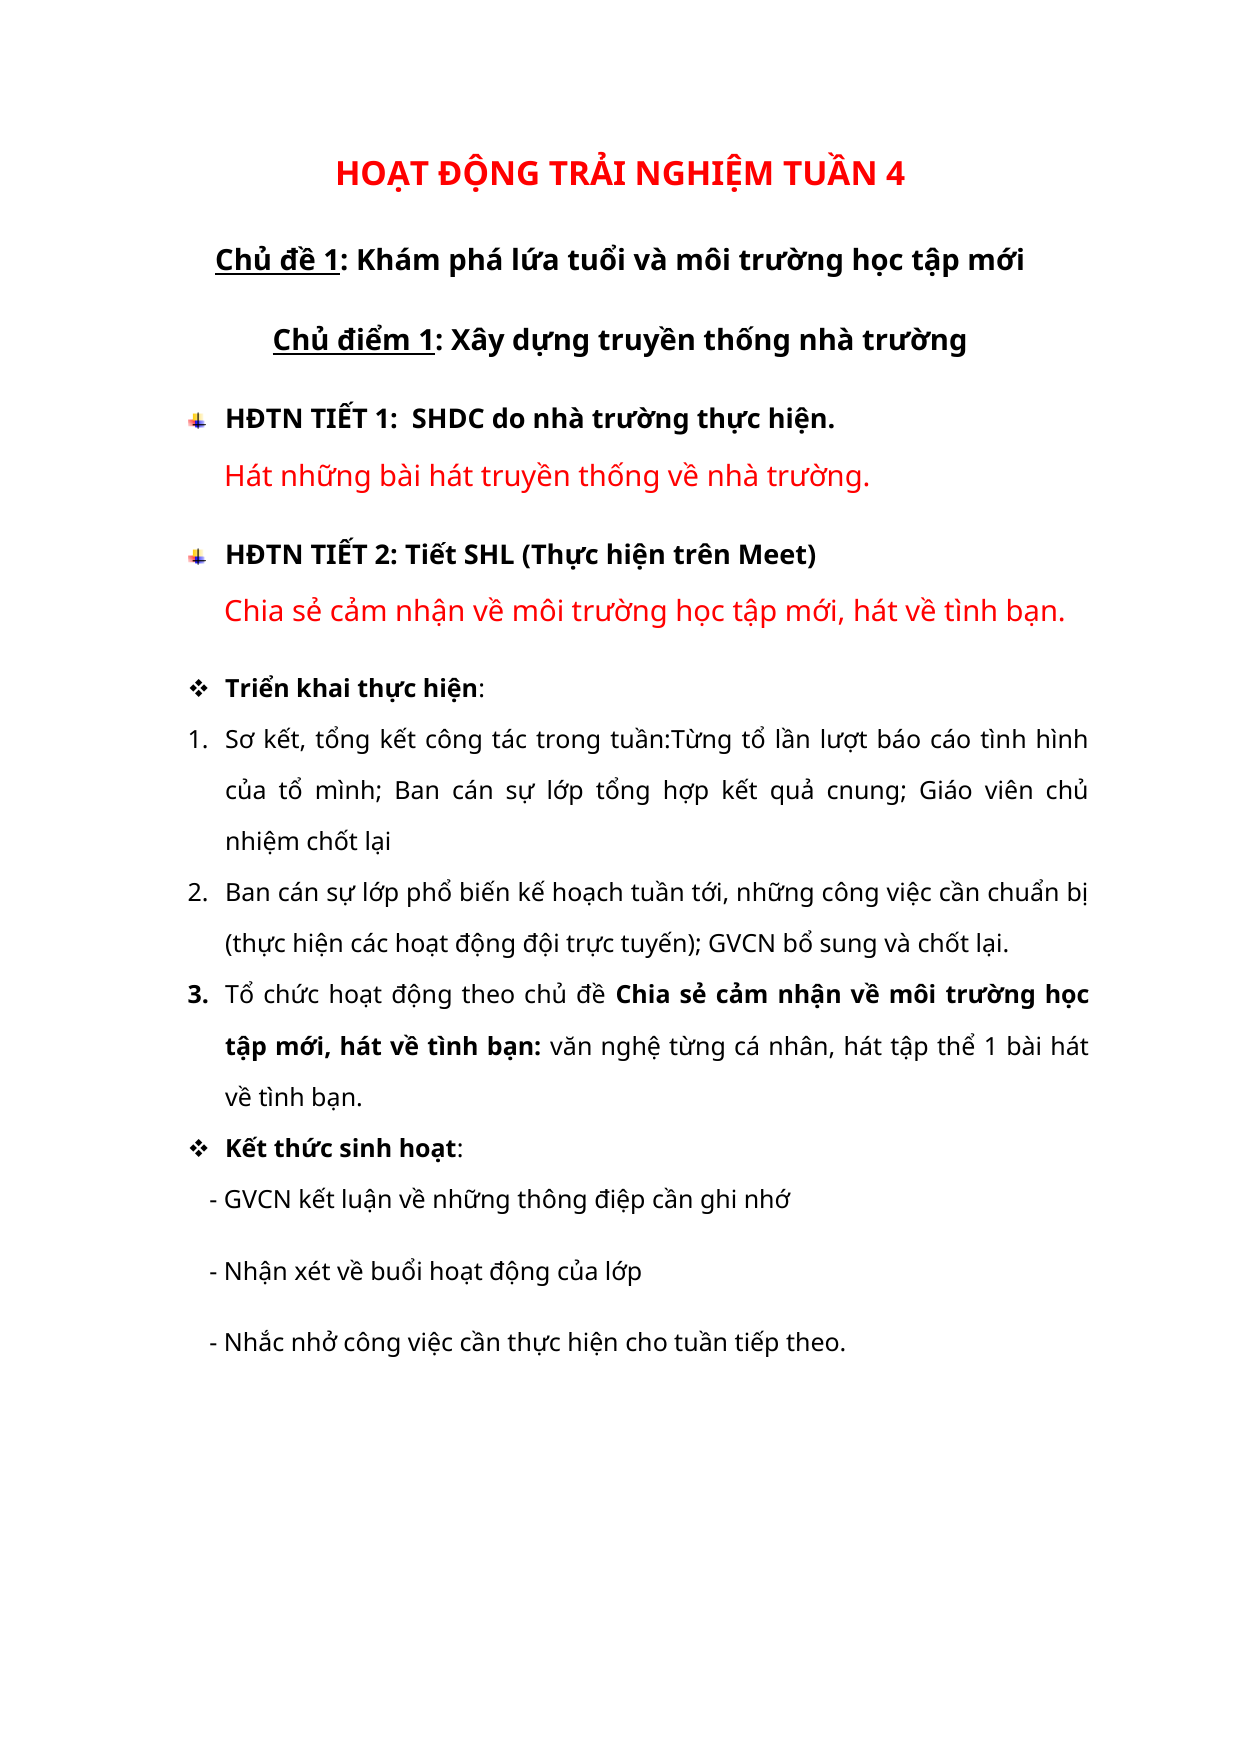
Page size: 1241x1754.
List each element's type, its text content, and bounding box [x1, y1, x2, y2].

text Hát những bài hát truyền thống về nhà trường. [224, 455, 1090, 494]
text Chủ đề 1: Khám phá lứa tuổi và môi trường học tập mới [150, 239, 1090, 279]
text - Nhắc nhở công việc cần thực hiện cho tuần tiếp theo. [209, 1325, 1090, 1359]
list HĐTN TIẾT 1: SHDC do nhà trường thực hiện. [187, 399, 1090, 436]
list Sơ kết, tổng kết công tác trong tuần:Từng tổ lần lượt báo cáo tình hình của tổ mình; Ban cán sự lớp tổng hợp kết quả cnung; Giáo viên chủ nhiệm chốt lại [187, 722, 1090, 858]
list Kết thức sinh hoạt: [187, 1130, 1090, 1164]
list Ban cán sự lớp phổ biến kế hoạch tuần tới, những công việc cần chuẩn bị (thực hiện các hoạt động đội trực tuyến); GVCN bổ sung và chốt lại. [187, 875, 1090, 960]
list Tổ chức hoạt động theo chủ đề Chia sẻ cảm nhận về môi trường học tập mới, hát về tình bạn: văn nghệ từng cá nhân, hát tập thể 1 bài hát về tình bạn. [187, 977, 1090, 1113]
text - GVCN kết luận về những thông điệp cần ghi nhớ [209, 1181, 1090, 1215]
list Triển khai thực hiện: [187, 671, 1090, 705]
text Chia sẻ cảm nhận về môi trường học tập mới, hát về tình bạn. [224, 591, 1090, 630]
picture [188, 547, 206, 565]
text Chủ điểm 1: Xây dựng truyền thống nhà trường [150, 319, 1090, 359]
text HOẠT ĐỘNG TRẢI NGHIỆM TUẦN 4 [150, 150, 1090, 195]
list HĐTN TIẾT 2: Tiết SHL (Thực hiện trên Meet) [187, 535, 1090, 572]
picture [188, 411, 206, 429]
text - Nhận xét về buổi hoạt động của lớp [209, 1253, 1090, 1287]
